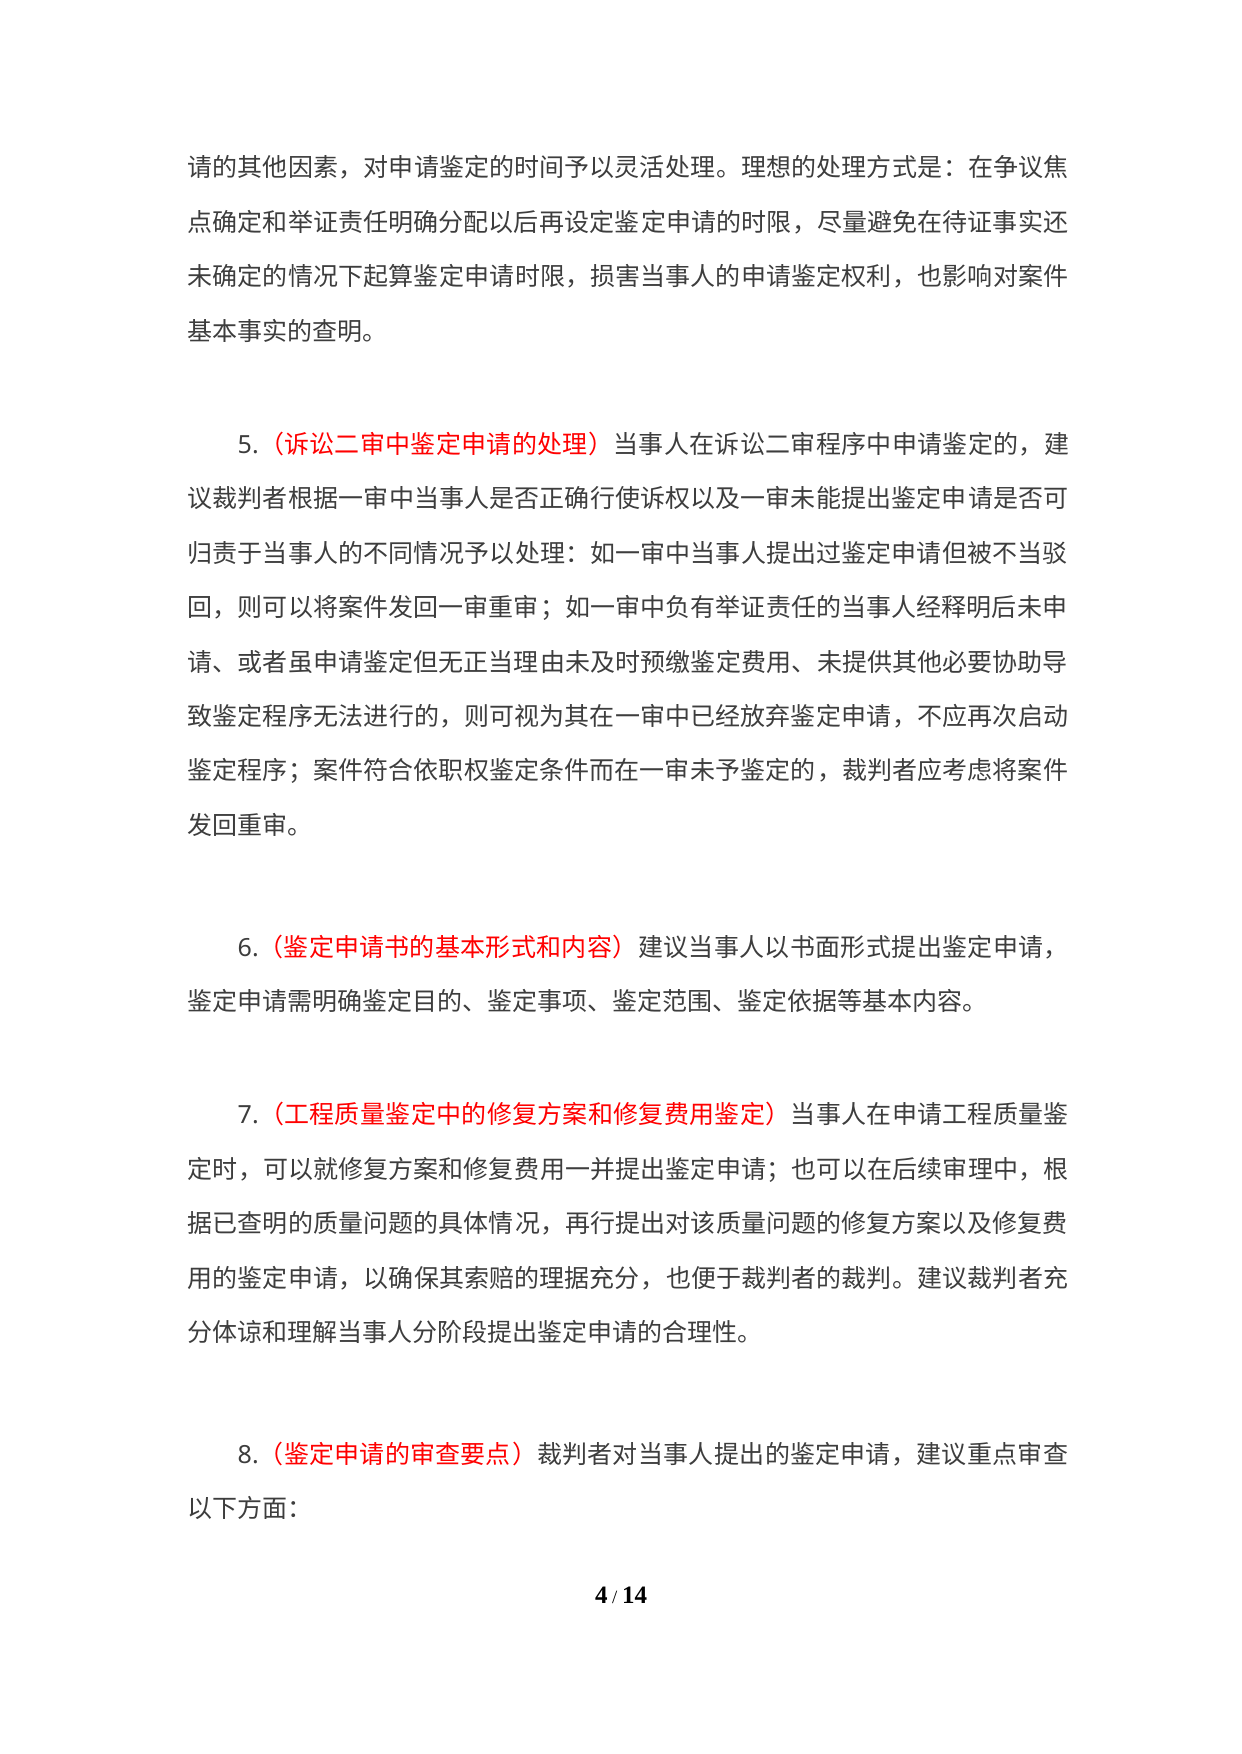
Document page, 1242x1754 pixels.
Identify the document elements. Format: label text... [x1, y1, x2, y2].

text 7.（工程质量鉴定中的修复方案和修复费用鉴定）当事人在申请工程质量鉴定时，可以就修复方案和修复费用一并提出鉴定申请；也可以在后续审理中，根据已查明的质量问题的具体情况，再行提出对该质量问题的修复方案以及修复费用的鉴定申请，以确保其索赔的理据充分，也便于裁判者的裁判。建议裁判者充分体谅和理解当事人分阶段提出鉴定申请的合理性。 [187, 1095, 1069, 1349]
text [187, 148, 1069, 347]
text 5.（诉讼二审中鉴定申请的处理）当事人在诉讼二审程序中申请鉴定的，建议裁判者根据一审中当事人是否正确行使诉权以及一审未能提出鉴定申请是否可归责于当事人的不同情况予以处理：如一审中当事人提出过鉴定申请但被不当驳回，则可以将案件发回一审重审；如一审中负有举证责任的当事人经释明后未申请、或者虽申请鉴定但无正当理由未及时预缴鉴定费用、未提供其他必要协助导致鉴定程序无法进行的，则可视为其在一审中已经放弃鉴定申请，不应再次启动鉴定程序；案件符合依职权鉴定条件而在一审未予鉴定的，裁判者应考虑将案件发回重审。 [187, 424, 1069, 841]
text 8.（鉴定申请的审查要点）裁判者对当事人提出的鉴定申请，建议重点审查以下方面： [187, 1434, 1069, 1525]
text 6.（鉴定申请书的基本形式和内容）建议当事人以书面形式提出鉴定申请，鉴定申请需明确鉴定目的、鉴定事项、鉴定范围、鉴定依据等基本内容。 [187, 927, 1069, 1018]
